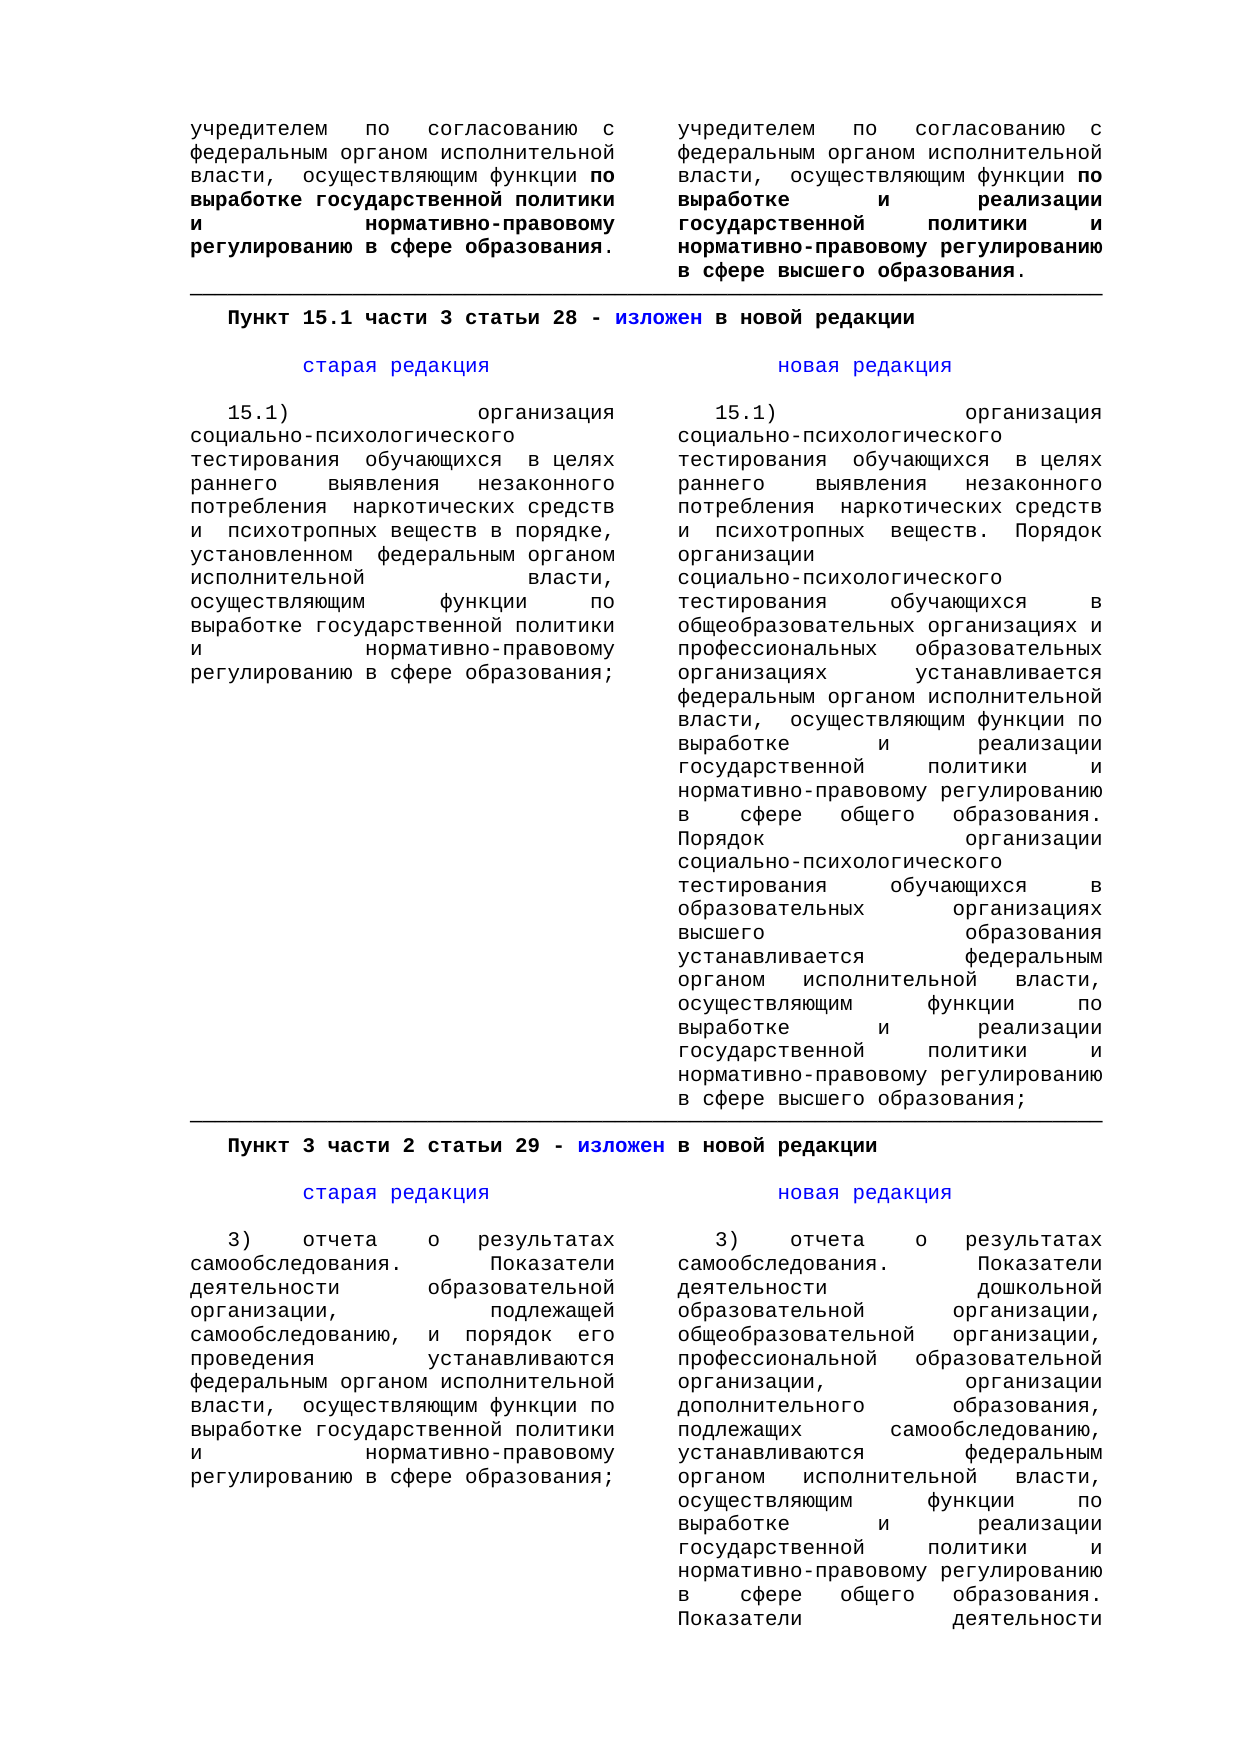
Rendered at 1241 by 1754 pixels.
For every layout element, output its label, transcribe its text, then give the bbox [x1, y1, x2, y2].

text выработке и реализации [177, 1017, 1152, 1040]
text выработке государственной политики выработке и реализации [177, 189, 1152, 213]
text в сфере высшего образования; [177, 1088, 1152, 1111]
text в сфере высшего образования. [177, 260, 1152, 284]
text устанавливается федеральным [177, 946, 1152, 969]
text старая редакция новая редакция [177, 1182, 1152, 1206]
text и нормативно-правовому государственной политики и [177, 213, 1152, 236]
text и психотропных веществ в порядке, и психотропных веществ. Порядок [177, 520, 1152, 544]
text регулированию в сфере образования; организациях устанавливается [177, 662, 1152, 686]
text федеральным органом исполнительной федеральным органом исполнительной [177, 142, 1152, 165]
text выработке и реализации [177, 733, 1152, 757]
text регулированию в сфере образования; органом исполнительной власти, [177, 1466, 1152, 1489]
text тестирования обучающихся в [177, 875, 1152, 898]
text органом исполнительной власти, [177, 969, 1152, 993]
text нормативно-правовому регулированию [177, 1064, 1152, 1088]
text Показатели деятельности [177, 1608, 1152, 1631]
text власти, осуществляющим функции по [177, 709, 1152, 733]
text самообследования. Показатели самообследования. Показатели [177, 1253, 1152, 1277]
text исполнительной власти, социально-психологического [177, 567, 1152, 591]
text ───────────────────────────────────────────────────────────────────────── [177, 1111, 1152, 1135]
text осуществляющим функции по [177, 993, 1152, 1017]
text регулированию в сфере образования. нормативно-правовому регулированию [177, 236, 1152, 260]
text 3) отчета о результатах 3) отчета о результатах [177, 1229, 1152, 1253]
text и нормативно-правовому устанавливаются федеральным [177, 1442, 1152, 1466]
text социально-психологического [177, 851, 1152, 875]
text нормативно-правовому регулированию [177, 1561, 1152, 1584]
text выработке государственной политики общеобразовательных организациях и [177, 615, 1152, 638]
text образовательных организациях [177, 898, 1152, 922]
text Порядок организации [177, 827, 1152, 851]
text федеральным органом исполнительной [177, 686, 1152, 709]
text ───────────────────────────────────────────────────────────────────────── [177, 284, 1152, 307]
text нормативно-правовому регулированию [177, 780, 1152, 804]
text самообследованию, и порядок его общеобразовательной организации, [177, 1324, 1152, 1348]
text в сфере общего образования. [177, 1584, 1152, 1608]
text выработке и реализации [177, 1513, 1152, 1537]
text федеральным органом исполнительной организации, организации [177, 1371, 1152, 1395]
text государственной политики и [177, 1040, 1152, 1064]
text и нормативно-правовому профессиональных образовательных [177, 638, 1152, 662]
text осуществляющим функции по [177, 1489, 1152, 1513]
text власти, осуществляющим функции по власти, осуществляющим функции по [177, 165, 1152, 189]
text тестирования обучающихся в целях тестирования обучающихся в целях [177, 449, 1152, 473]
text Пункт 15.1 части 3 статьи 28 - изложен в новой редакции [177, 307, 1152, 331]
text организации, подлежащей образовательной организации, [177, 1300, 1152, 1324]
text учредителем по согласованию с учредителем по согласованию с [177, 118, 1152, 142]
text 15.1) организация 15.1) организация [177, 402, 1152, 426]
text государственной политики и [177, 1537, 1152, 1561]
text потребления наркотических средств потребления наркотических средств [177, 496, 1152, 520]
text старая редакция новая редакция [177, 354, 1152, 378]
text деятельности образовательной деятельности дошкольной [177, 1277, 1152, 1300]
text раннего выявления незаконного раннего выявления незаконного [177, 473, 1152, 496]
text власти, осуществляющим функции по дополнительного образования, [177, 1395, 1152, 1419]
text в сфере общего образования. [177, 804, 1152, 827]
text проведения устанавливаются профессиональной образовательной [177, 1348, 1152, 1371]
text государственной политики и [177, 757, 1152, 780]
text высшего образования [177, 922, 1152, 946]
text осуществляющим функции по тестирования обучающихся в [177, 591, 1152, 615]
text социально-психологического социально-психологического [177, 426, 1152, 449]
text выработке государственной политики подлежащих самообследованию, [177, 1419, 1152, 1442]
text установленном федеральным органом организации [177, 544, 1152, 567]
text Пункт 3 части 2 статьи 29 - изложен в новой редакции [177, 1135, 1152, 1158]
